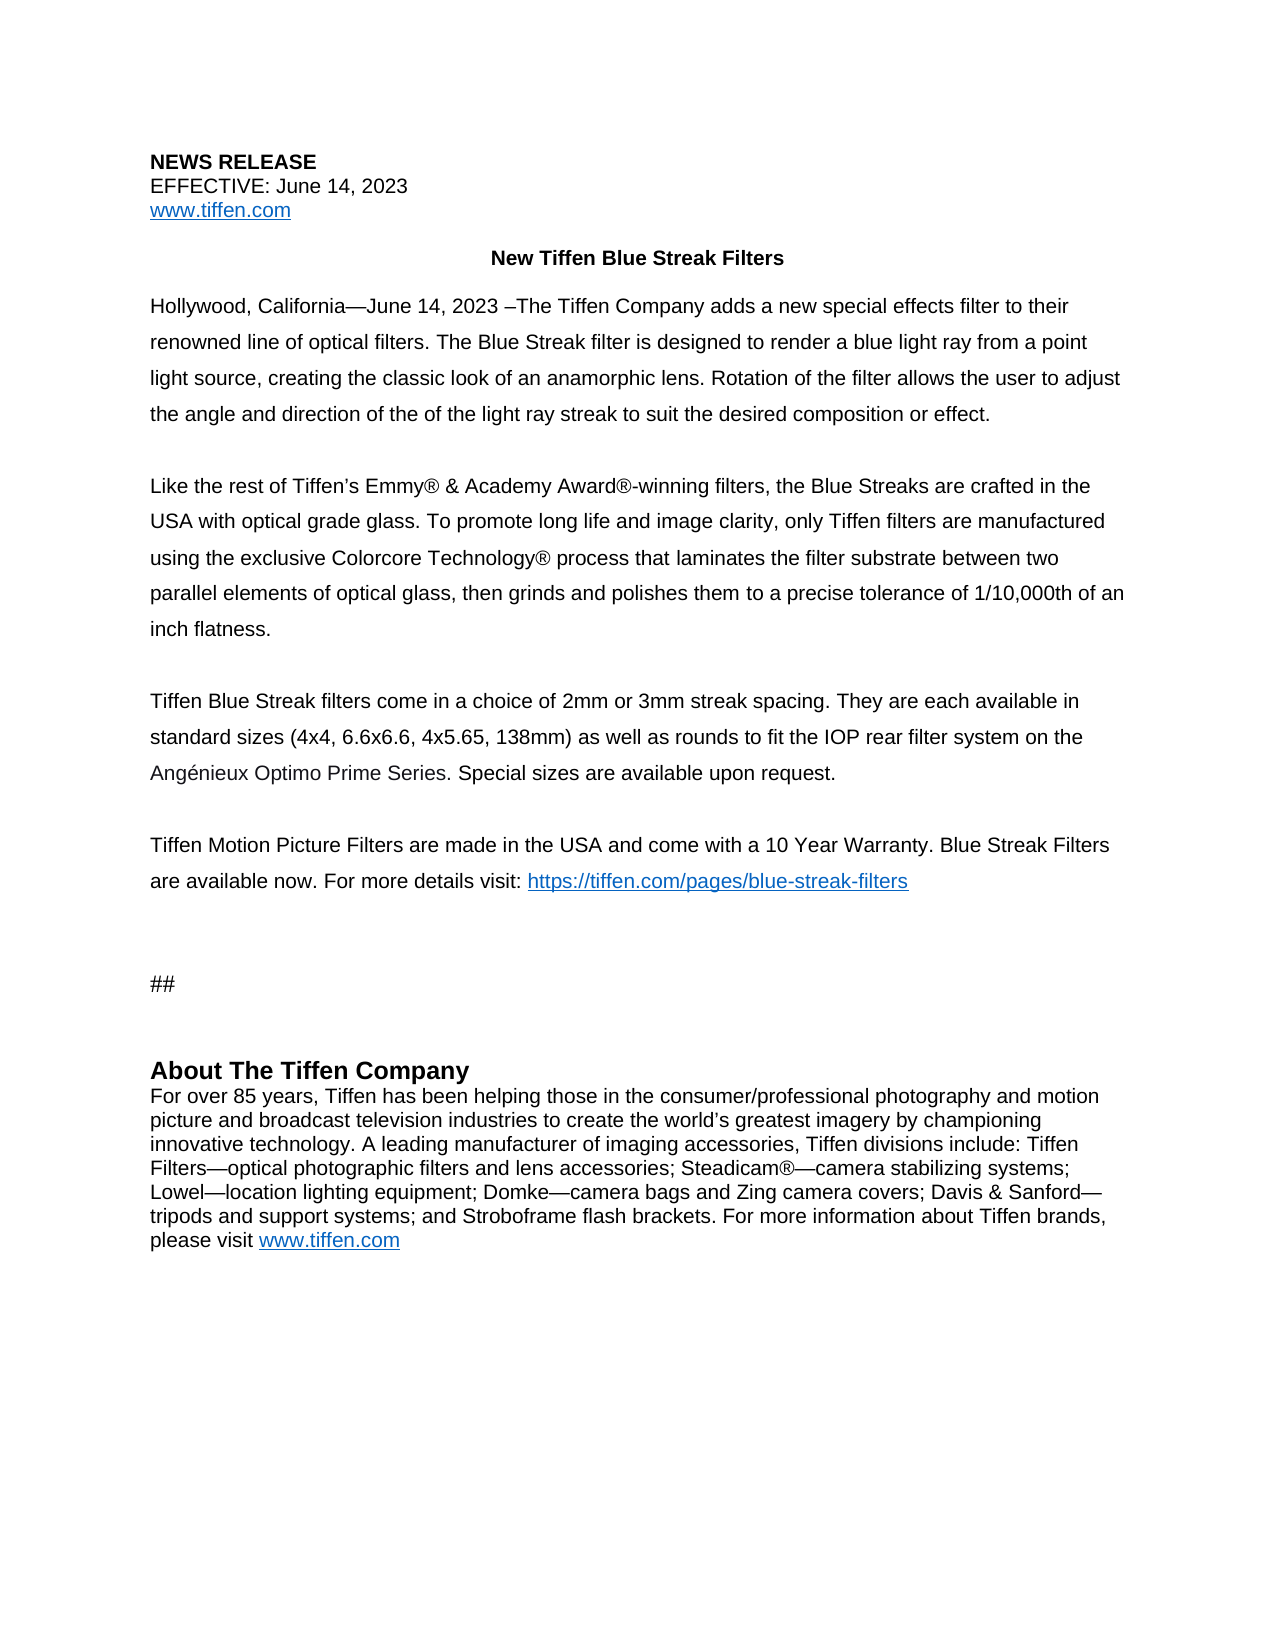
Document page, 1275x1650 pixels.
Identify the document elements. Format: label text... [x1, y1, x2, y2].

text ## [150, 969, 1125, 998]
text New Tiffen Blue Streak Filters [150, 246, 1125, 270]
text Like the rest of Tiffen’s Emmy® & Academy Award®-winning filters, the Blue Streaks are crafted in the USA with optical grade glass. To promote long life and image clarity, only Tiffen filters are manufactured using the exclusive Colorcore Technology® process that laminates the filter substrate between two parallel elements of optical glass, then grinds and polishes them to a precise tolerance of 1/10,000th of an inch flatness. [150, 473, 1125, 641]
text About The Tiffen Company [150, 1056, 1125, 1084]
text EFFECTIVE: June 14, 2023 [150, 174, 1125, 198]
text Hollywood, California—June 14, 2023 –The Tiffen Company adds a new special effects filter to their renowned line of optical filters. The Blue Streak filter is designed to render a blue light ray from a point light source, creating the classic look of an anamorphic lens. Rotation of the filter allows the user to adjust the angle and direction of the of the light ray streak to suit the desired composition or effect. [150, 294, 1125, 426]
text Tiffen Motion Picture Filters are made in the USA and come with a 10 Year Warranty. Blue Streak Filters are available now. For more details visit: https://tiffen.com/pages/blue-streak-filters [150, 833, 1125, 893]
text For over 85 years, Tiffen has been helping those in the consumer/professional photography and motion picture and broadcast television industries to create the world’s greatest imagery by championing innovative technology. A leading manufacturer of imaging accessories, Tiffen divisions include: Tiffen Filters—optical photographic filters and lens accessories; Steadicam®—camera stabilizing systems; Lowel—location lighting equipment; Domke—camera bags and Zing camera covers; Davis & Sanford— tripods and support systems; and Stroboframe flash brackets. For more information about Tiffen brands, please visit www.tiffen.com [150, 1084, 1125, 1252]
text www.tiffen.com [150, 198, 1125, 222]
text Tiffen Blue Streak filters come in a choice of 2mm or 3mm streak spacing. They are each available in standard sizes (4x4, 6.6x6.6, 4x5.65, 138mm) as well as rounds to fit the IOP rear filter system on the Angénieux Optimo Prime Series. Special sizes are available upon request. [150, 689, 1125, 785]
text NEWS RELEASE [150, 150, 1125, 174]
